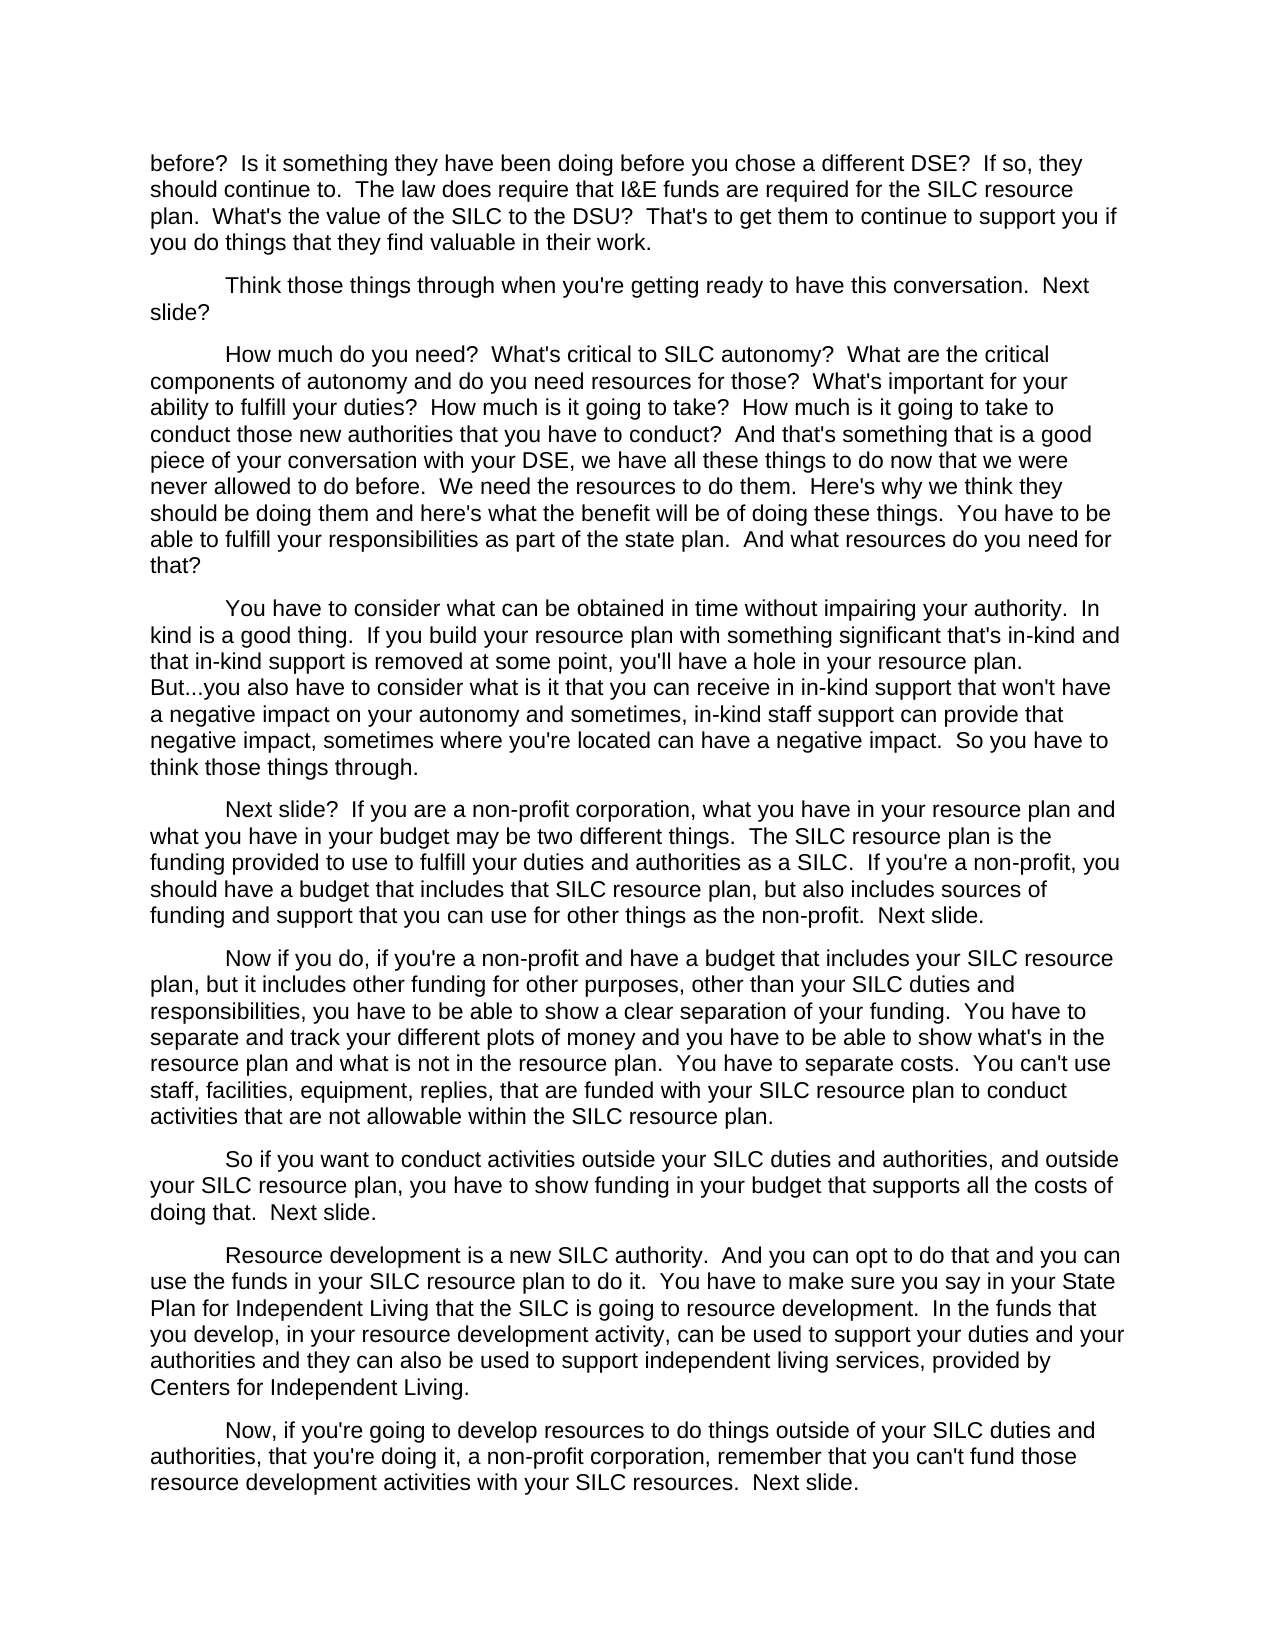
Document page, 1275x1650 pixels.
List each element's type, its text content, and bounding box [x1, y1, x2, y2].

text So if you want to conduct activities outside your SILC duties and authorities, and outside your SILC resource plan, you have to show funding in your budget that supports all the costs of doing that. Next slide. [150, 1146, 1125, 1225]
text Think those things through when you're getting ready to have this conversation. Next slide? [150, 272, 1125, 325]
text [150, 150, 1125, 255]
text How much do you need? What's critical to SILC autonomy? What are the critical components of autonomy and do you need resources for those? What's important for your ability to fulfill your duties? How much is it going to take? How much is it going to take to conduct those new authorities that you have to conduct? And that's something that is a good piece of your conversation with your DSE, we have all these things to do now that we were never allowed to do before. We need the resources to do them. Here's why we think they should be doing them and here's what the benefit will be of doing these things. You have to be able to fulfill your responsibilities as part of the state plan. And what resources do you need for that? [150, 341, 1125, 579]
text Next slide? If you are a non-profit corporation, what you have in your resource plan and what you have in your budget may be two different things. The SILC resource plan is the funding provided to use to fulfill your duties and authorities as a SILC. If you're a non-profit, you should have a budget that includes that SILC resource plan, but also includes sources of funding and support that you can use for other things as the non-profit. Next slide. [150, 796, 1125, 928]
text Resource development is a new SILC authority. And you can opt to do that and you can use the funds in your SILC resource plan to do it. You have to make sure you say in your State Plan for Independent Living that the SILC is going to resource development. In the funds that you develop, in your resource development activity, can be used to support your duties and your authorities and they can also be used to support independent living services, provided by Centers for Independent Living. [150, 1242, 1125, 1400]
text Now, if you're going to develop resources to do things outside of your SILC duties and authorities, that you're doing it, a non-profit corporation, remember that you can't fund those resource development activities with your SILC resources. Next slide. [150, 1417, 1125, 1496]
text Now if you do, if you're a non-profit and have a budget that includes your SILC resource plan, but it includes other funding for other purposes, other than your SILC duties and responsibilities, you have to be able to show a clear separation of your funding. You have to separate and track your different plots of money and you have to be able to show what's in the resource plan and what is not in the resource plan. You have to separate costs. You can't use staff, facilities, equipment, replies, that are funded with your SILC resource plan to conduct activities that are not allowable within the SILC resource plan. [150, 945, 1125, 1129]
text You have to consider what can be obtained in time without impairing your authority. In kind is a good thing. If you build your resource plan with something significant that's in-kind and that in-kind support is removed at some point, you'll have a hole in your resource plan. But...you also have to consider what is it that you can receive in in-kind support that won't have a negative impact on your autonomy and sometimes, in-kind staff support can provide that negative impact, sometimes where you're located can have a negative impact. So you have to think those things through. [150, 595, 1125, 780]
